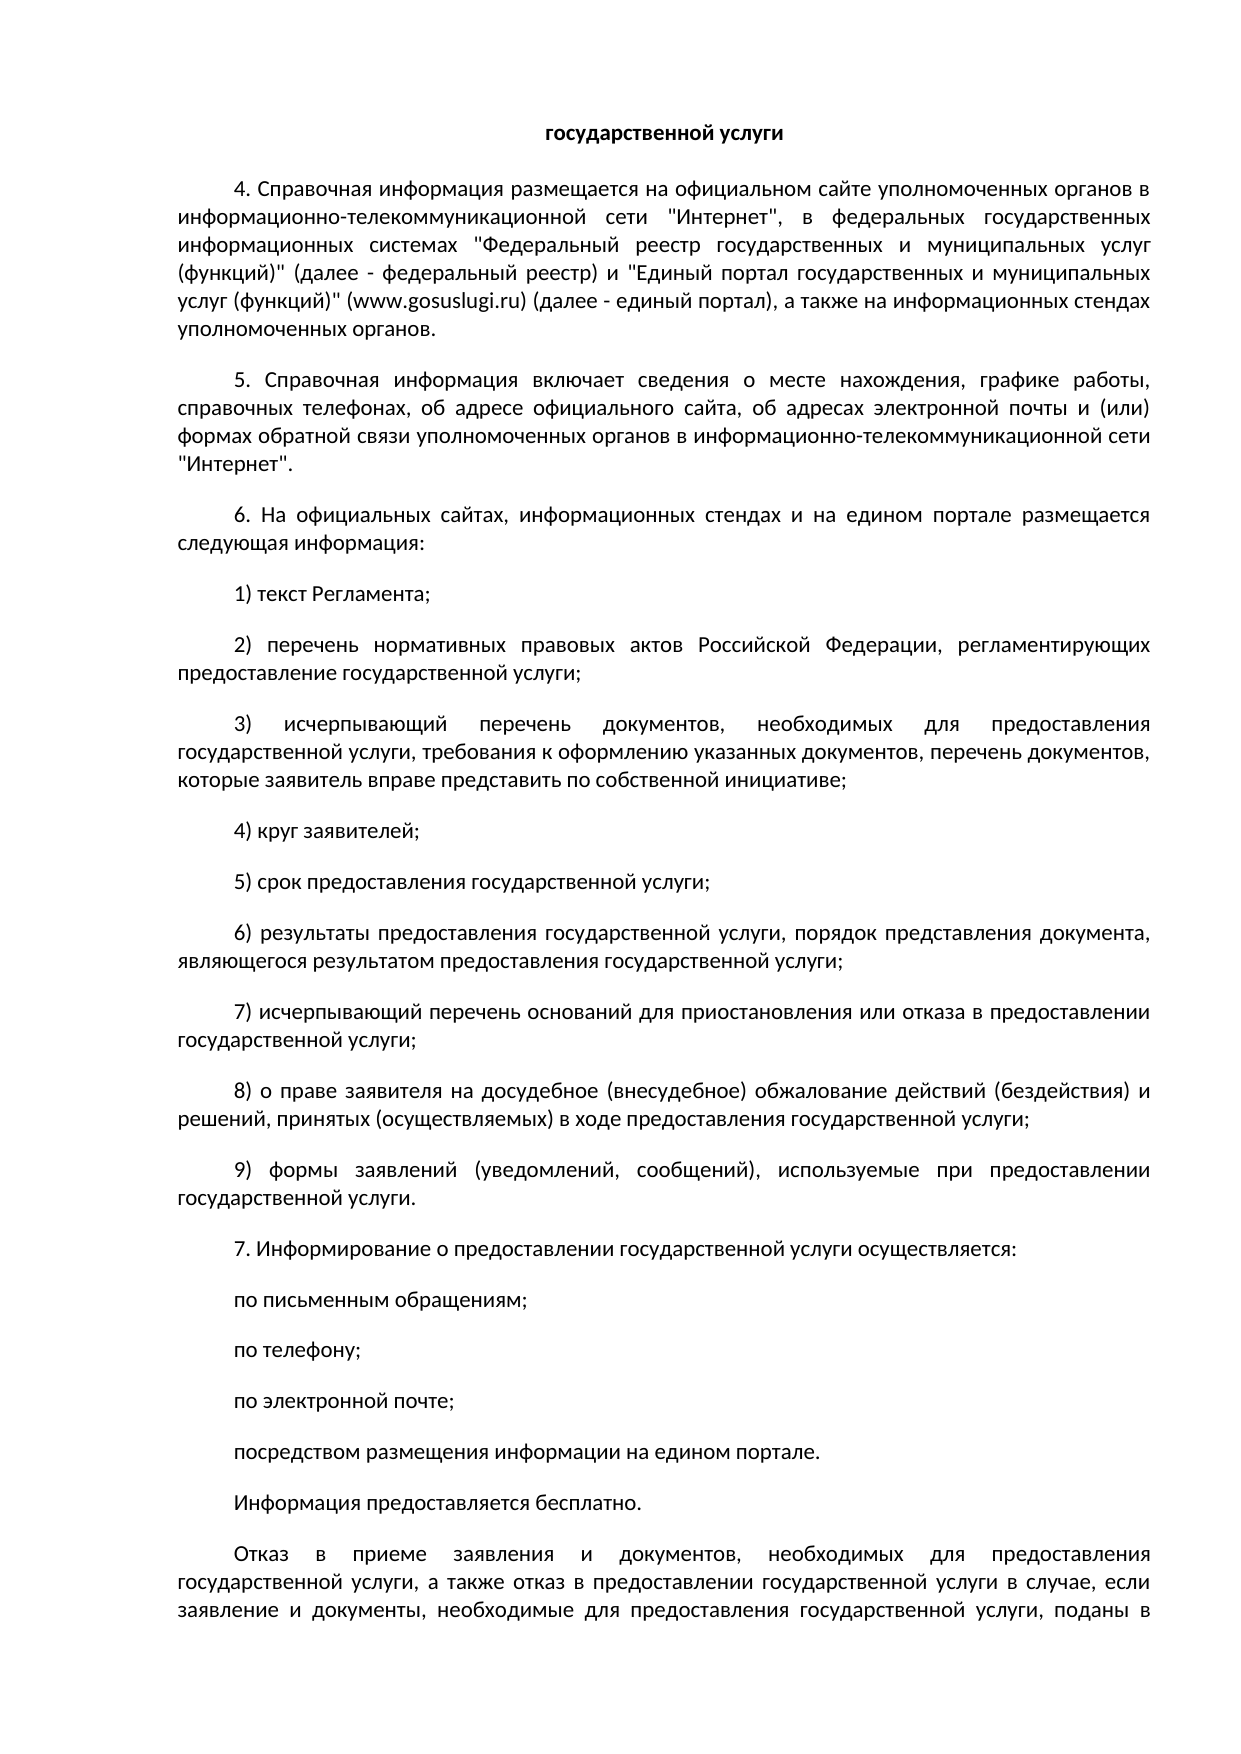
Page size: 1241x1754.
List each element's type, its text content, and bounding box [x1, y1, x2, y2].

text 7) исчерпывающий перечень оснований для приостановления или отказа в предоставлении государственной услуги; [177, 997, 1152, 1053]
text по письменным обращениям; [177, 1285, 1152, 1313]
text 2) перечень нормативных правовых актов Российской Федерации, регламентирующих предоставление государственной услуги; [177, 630, 1152, 686]
text 6. На официальных сайтах, информационных стендах и на едином портале размещается следующая информация: [177, 500, 1152, 556]
text по телефону; [177, 1336, 1152, 1364]
text 4. Справочная информация размещается на официальном сайте уполномоченных органов в информационно-телекоммуникационной сети "Интернет", в федеральных государственных информационных системах "Федеральный реестр государственных и муниципальных услуг (функций)" (далее - федеральный реестр) и "Единый портал государственных и муниципальных услуг (функций)" (www.gosuslugi.ru) (далее - единый портал), а также на информационных стендах уполномоченных органов. [177, 174, 1152, 342]
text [177, 1539, 1152, 1623]
text по электронной почте; [177, 1387, 1152, 1414]
text 6) результаты предоставления государственной услуги, порядок представления документа, являющегося результатом предоставления государственной услуги; [177, 918, 1152, 974]
text 1) текст Регламента; [177, 579, 1152, 607]
text 9) формы заявлений (уведомлений, сообщений), используемые при предоставлении государственной услуги. [177, 1155, 1152, 1211]
text 3) исчерпывающий перечень документов, необходимых для предоставления государственной услуги, требования к оформлению указанных документов, перечень документов, которые заявитель вправе представить по собственной инициативе; [177, 709, 1152, 793]
text Информация предоставляется бесплатно. [177, 1488, 1152, 1516]
text 7. Информирование о предоставлении государственной услуги осуществляется: [177, 1234, 1152, 1262]
text 5. Справочная информация включает сведения о месте нахождения, графике работы, справочных телефонах, об адресе официального сайта, об адресах электронной почты и (или) формах обратной связи уполномоченных органов в информационно-телекоммуникационной сети "Интернет". [177, 365, 1152, 477]
text посредством размещения информации на едином портале. [177, 1437, 1152, 1466]
text 8) о праве заявителя на досудебное (внесудебное) обжалование действий (бездействия) и решений, принятых (осуществляемых) в ходе предоставления государственной услуги; [177, 1076, 1152, 1132]
title государственной услуги [177, 118, 1152, 146]
text 4) круг заявителей; [177, 816, 1152, 844]
text 5) срок предоставления государственной услуги; [177, 867, 1152, 895]
